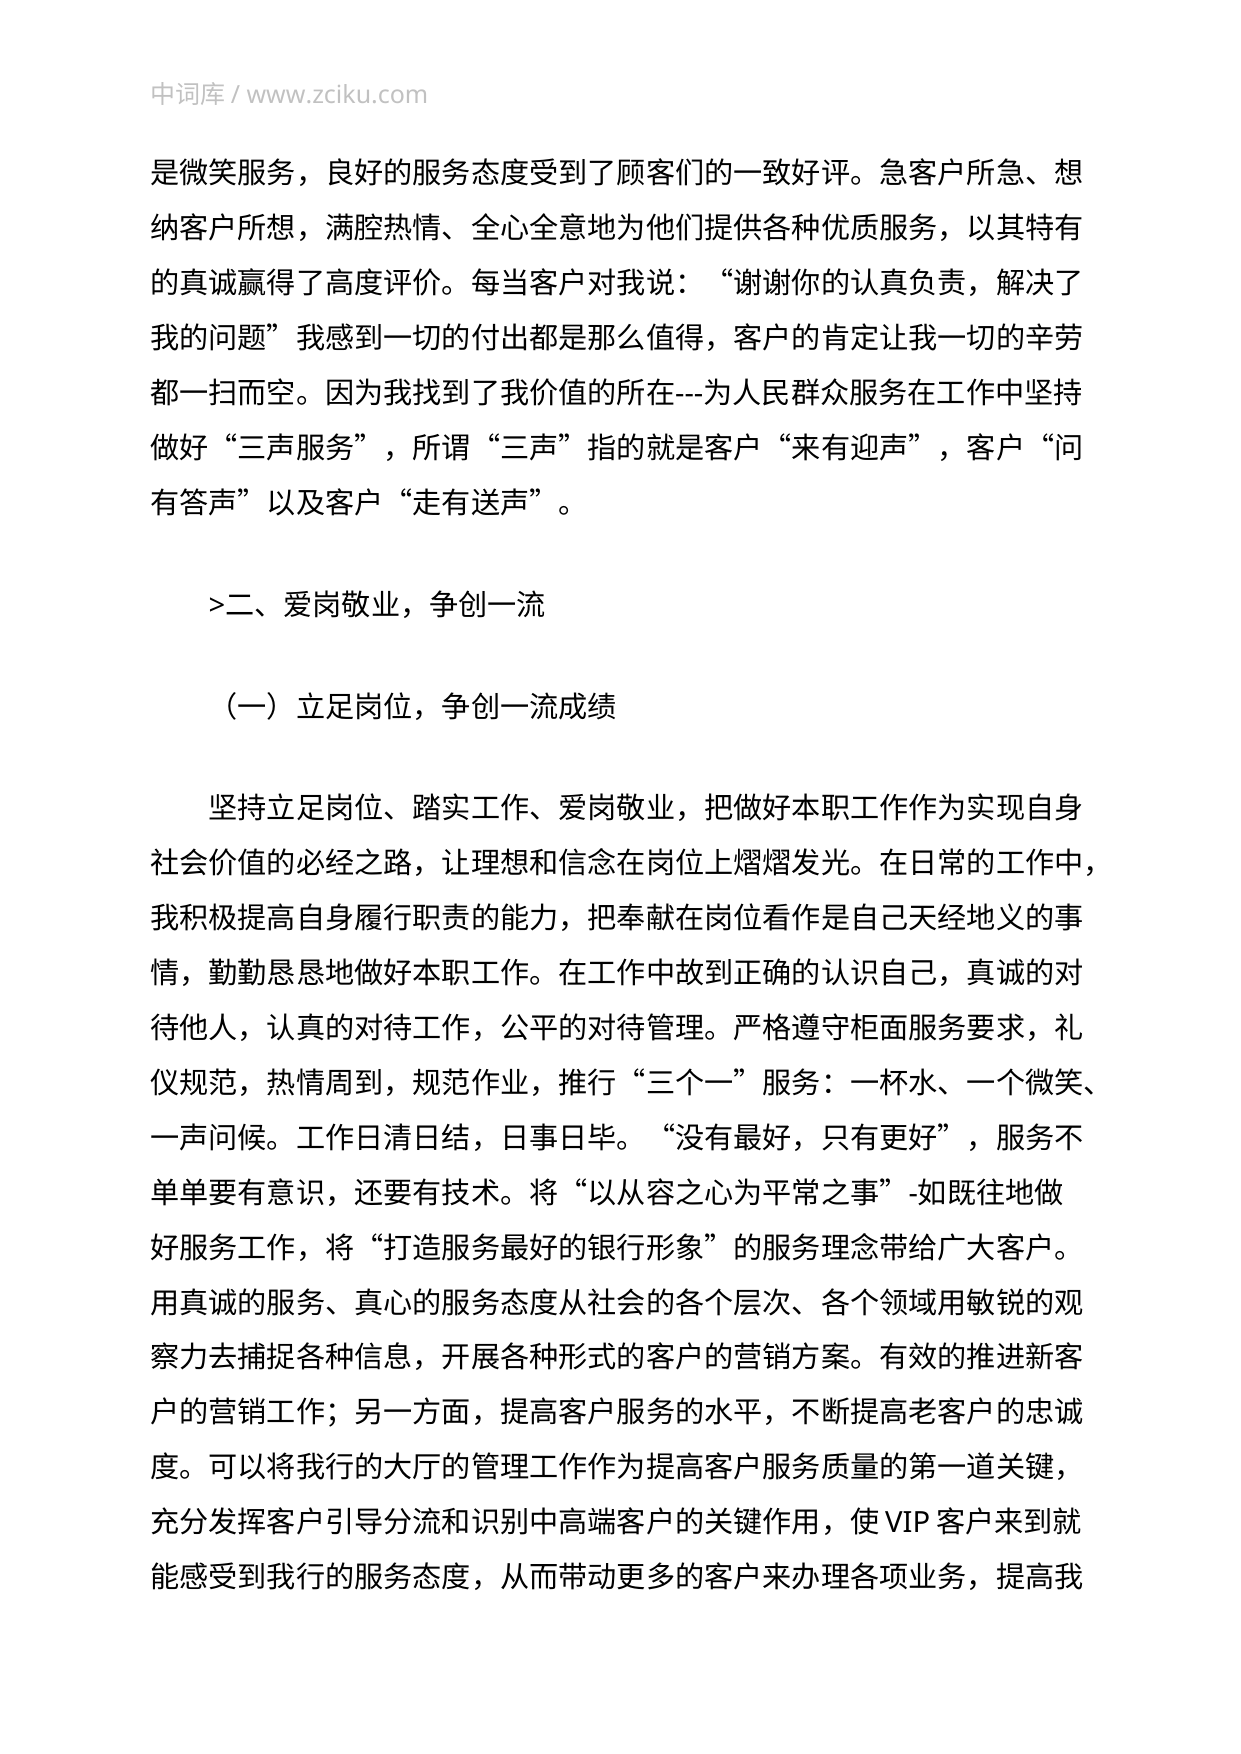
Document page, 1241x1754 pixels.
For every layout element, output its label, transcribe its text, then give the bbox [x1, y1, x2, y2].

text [150, 150, 1090, 522]
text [150, 785, 1090, 1596]
text （一）立足岗位，争创一流成绩 [150, 683, 1090, 726]
text >二、爱岗敬业，争创一流 [150, 581, 1090, 624]
